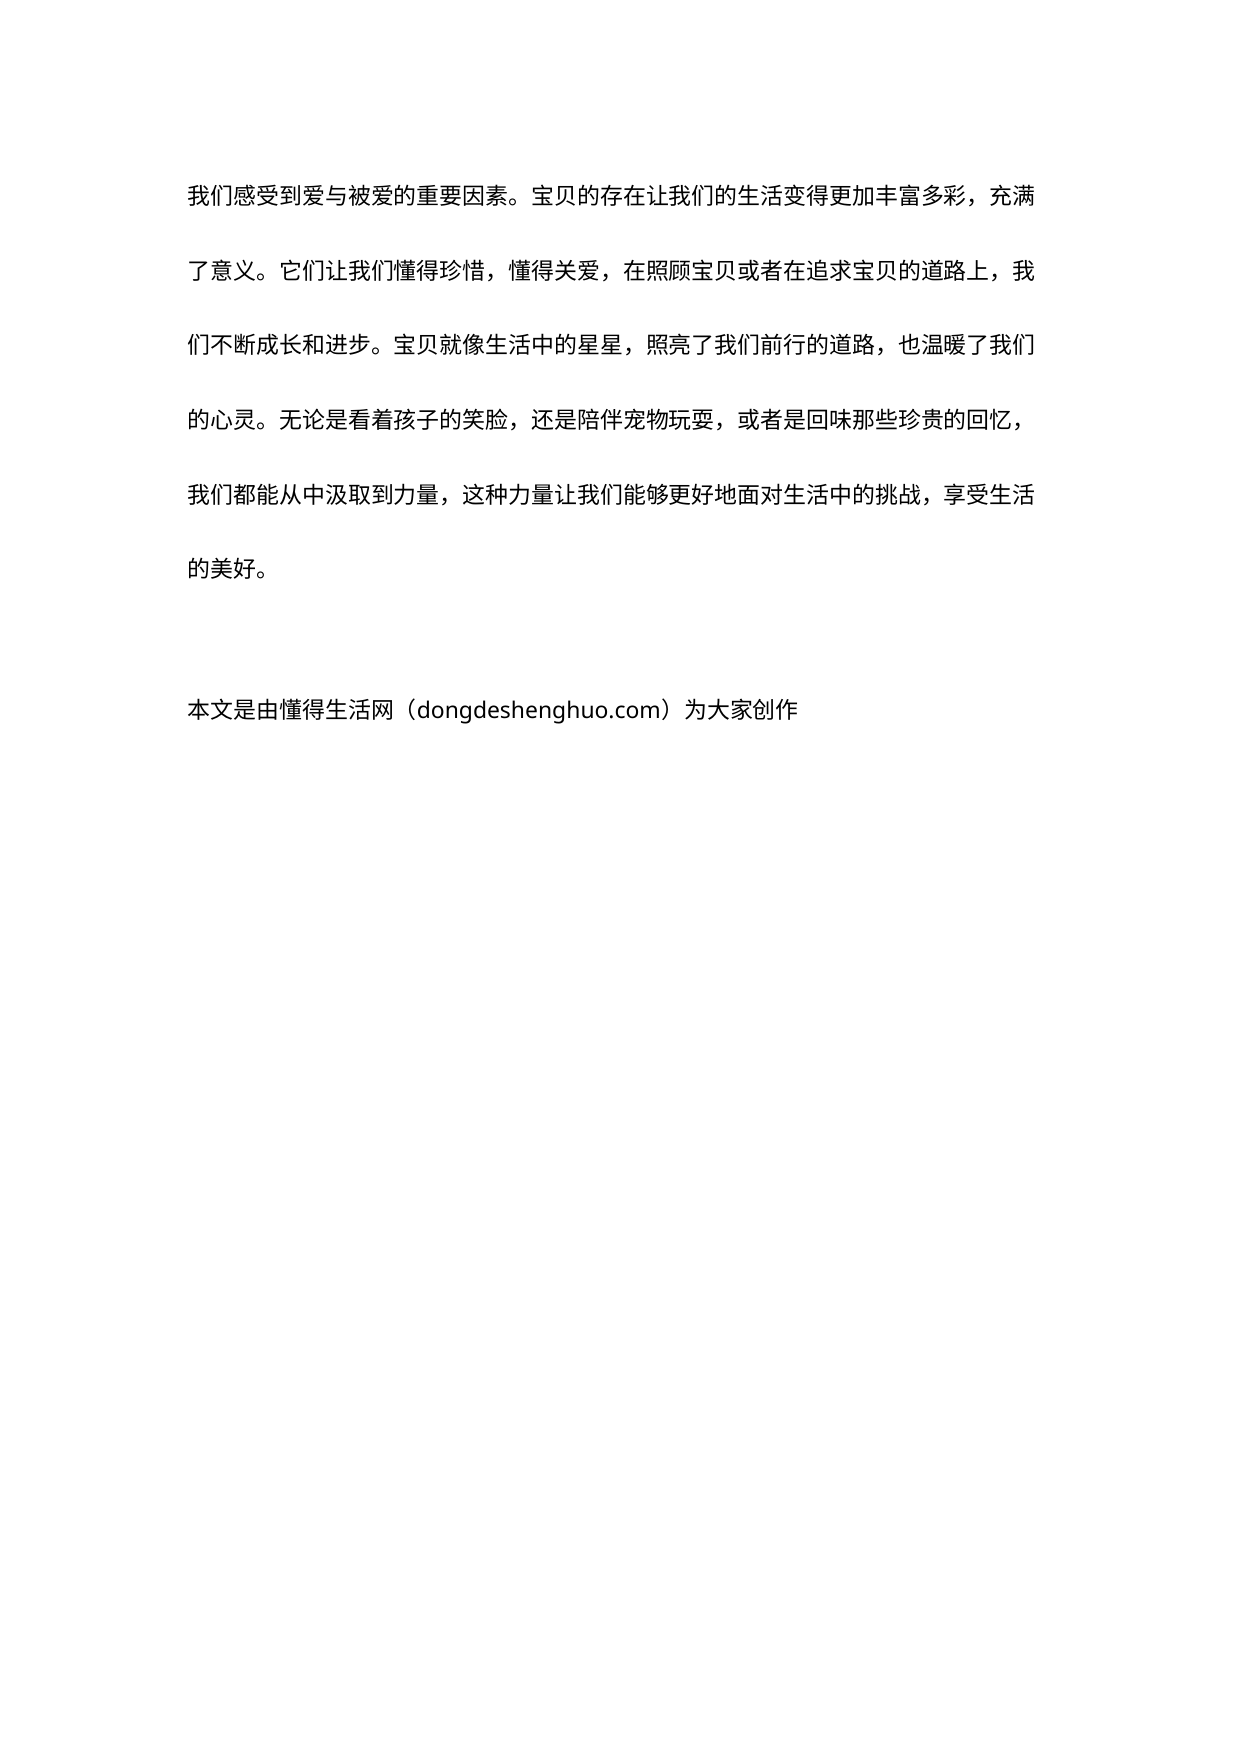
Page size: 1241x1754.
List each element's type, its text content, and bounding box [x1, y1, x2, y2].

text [187, 162, 1053, 600]
text 本文是由懂得生活网（dongdeshenghuo.com）为大家创作 [187, 676, 1053, 741]
